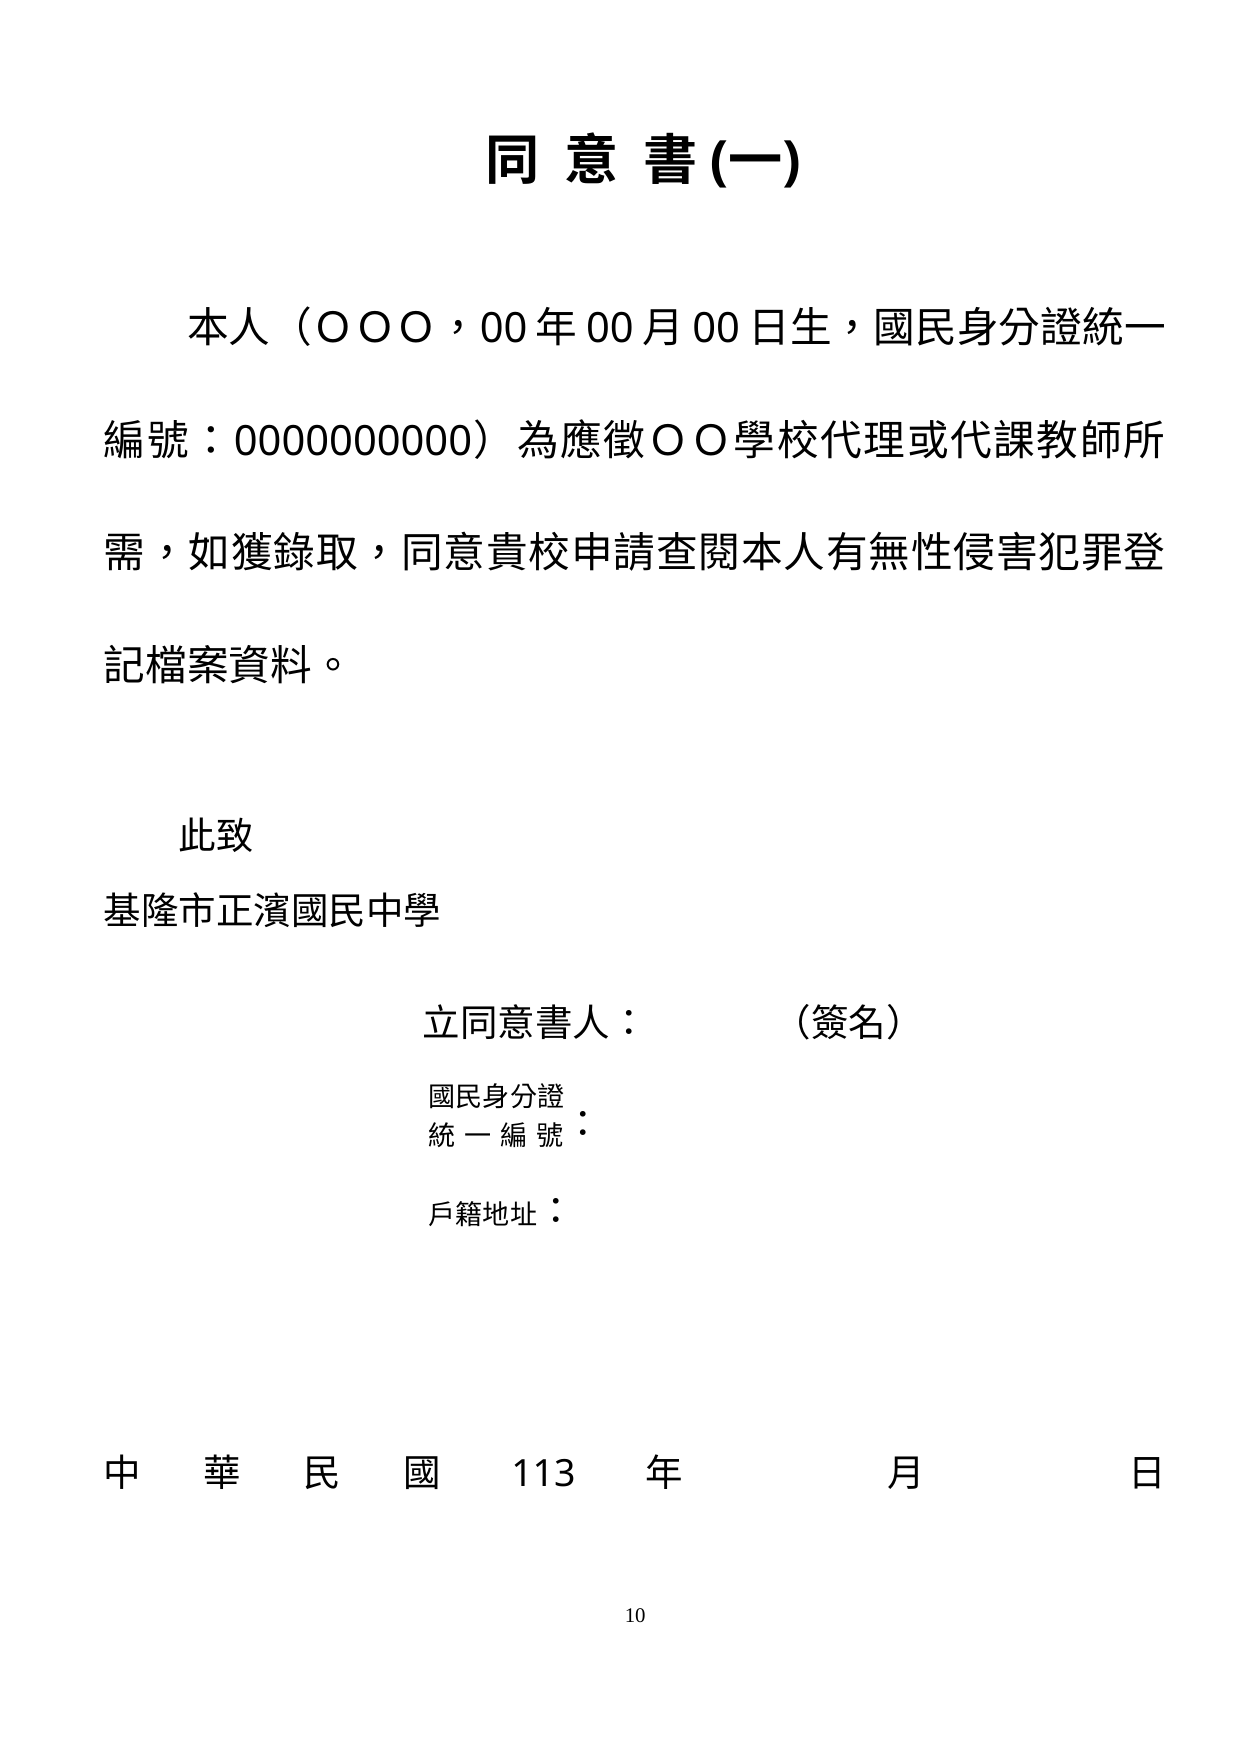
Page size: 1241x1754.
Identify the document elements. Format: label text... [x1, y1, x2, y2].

text 此致 [103, 796, 1167, 871]
text 同 意 書 (一) [103, 99, 1183, 212]
text 中華民國113年 月 日 [103, 1433, 1167, 1508]
text 立同意書人： （簽名） [103, 983, 1167, 1058]
text 本人（ＯＯＯ，00年00月00日生，國民身分證統一編號：0000000000）為應徵ＯＯ學校代理或代課教師所需，如獲錄取，同意貴校申請查閱本人有無性侵害犯罪登記檔案資料。 [103, 287, 1167, 699]
text 基隆市正濱國民中學 [103, 871, 1167, 946]
text 戶籍地址： [103, 1171, 1167, 1246]
text 國民身分證統一編號： [103, 1058, 1167, 1171]
